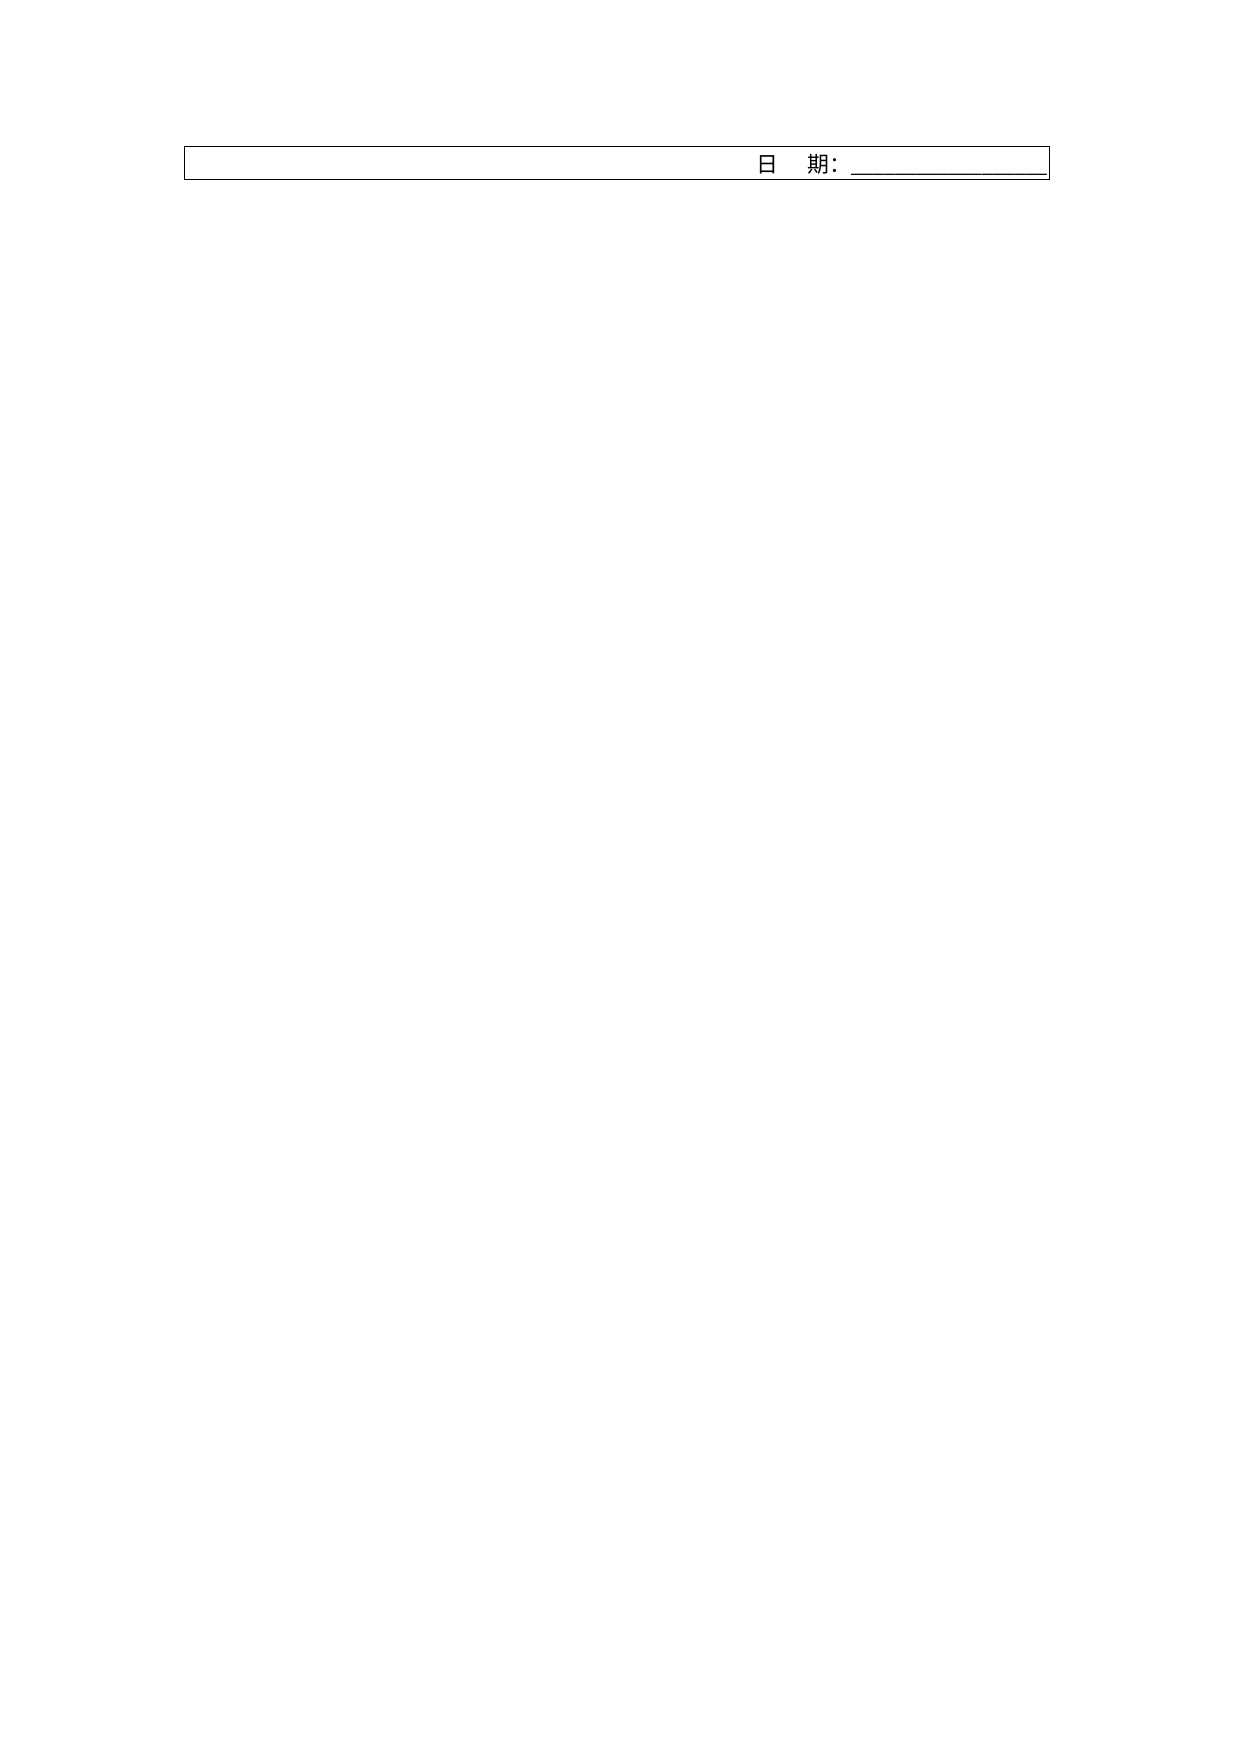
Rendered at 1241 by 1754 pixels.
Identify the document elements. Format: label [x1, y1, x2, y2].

table_cell [185, 147, 1049, 179]
